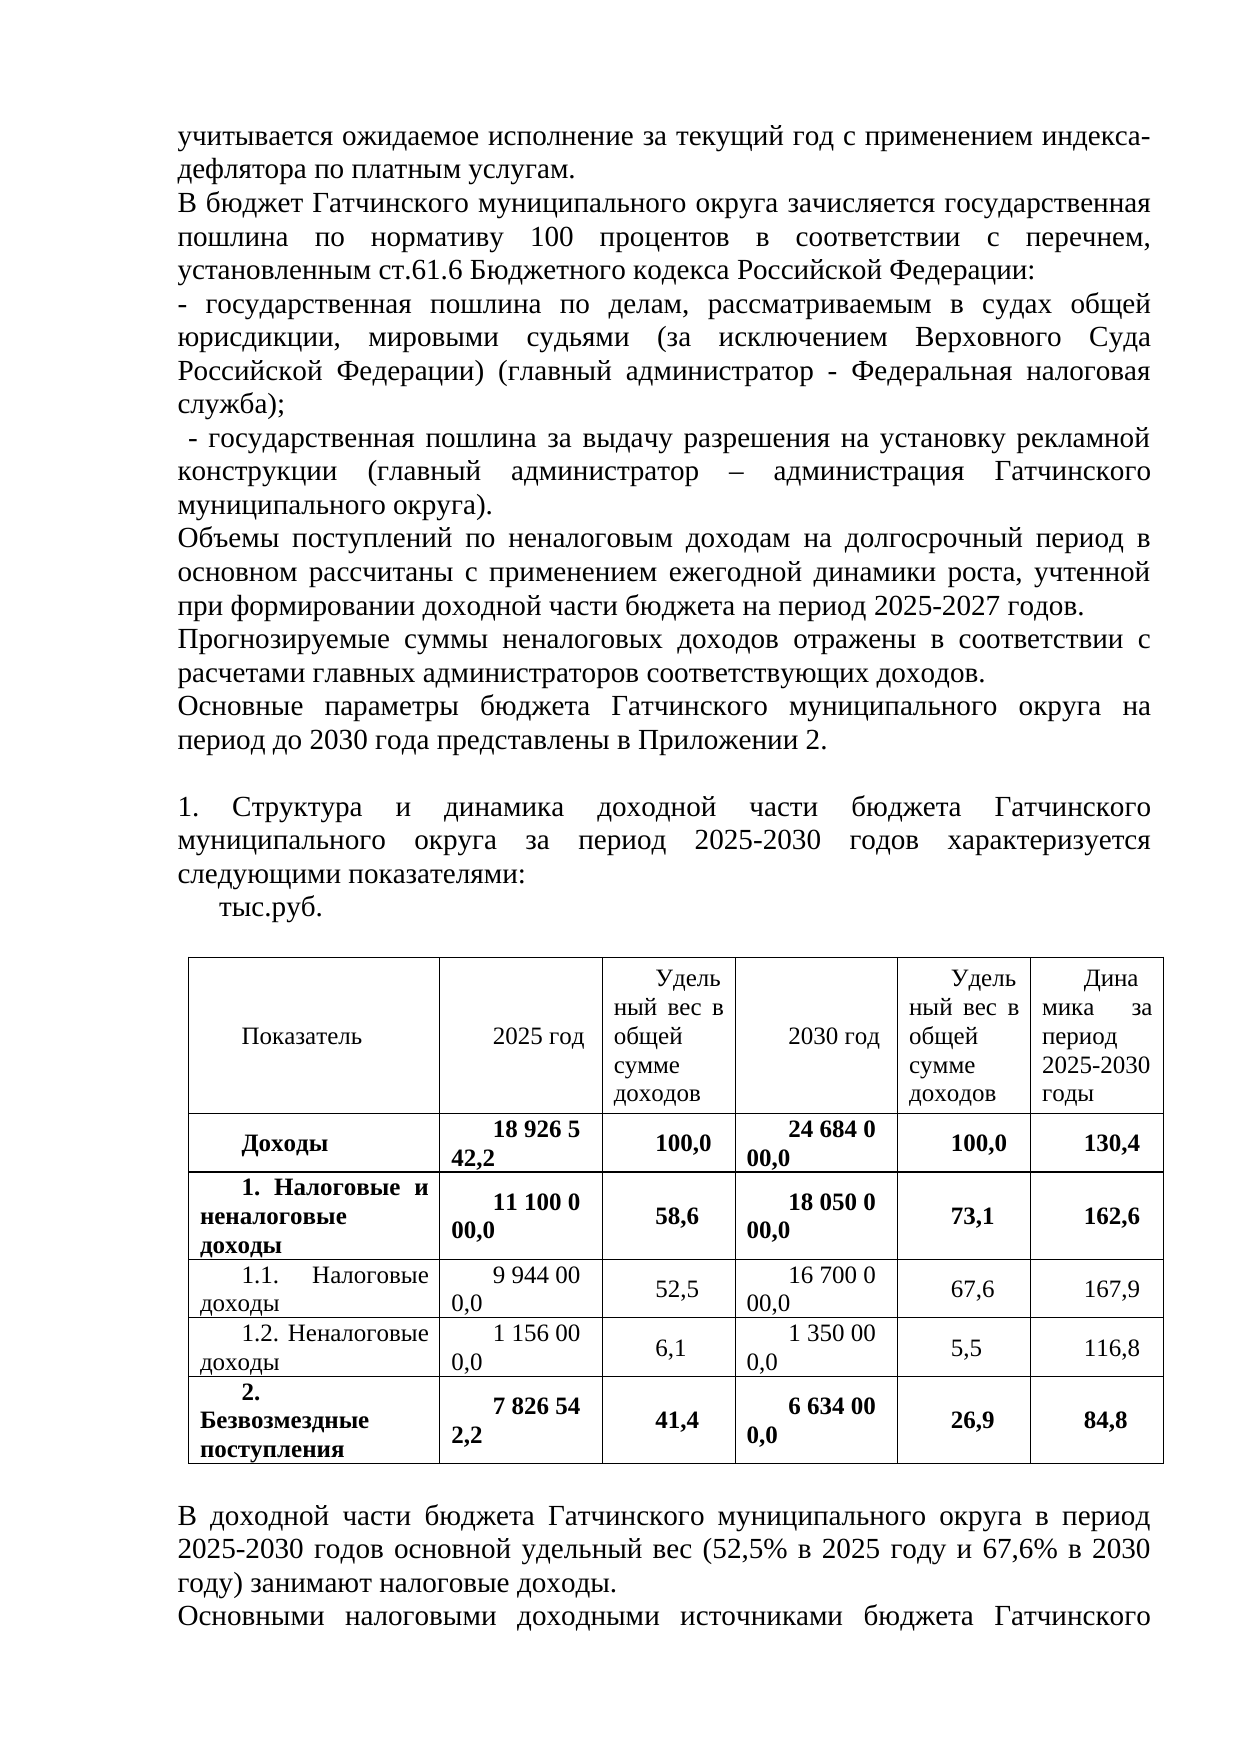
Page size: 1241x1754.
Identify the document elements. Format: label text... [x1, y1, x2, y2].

table_cell 1.1. Налоговые доходы [189, 1260, 439, 1317]
table_cell 18 050 000,0 [736, 1173, 897, 1259]
table_cell 18 926 542,2 [440, 1114, 602, 1171]
table_cell 100,0 [898, 1114, 1030, 1171]
table_cell 116,8 [1031, 1318, 1163, 1376]
table_cell 58,6 [603, 1173, 735, 1259]
table_cell Доходы [189, 1114, 439, 1171]
table_cell 1 156 000,0 [440, 1318, 602, 1376]
table_cell 1 350 000,0 [736, 1318, 897, 1376]
table_header Показатель [189, 958, 439, 1113]
text - государственная пошлина по делам, рассматриваемым в судах общей юрисдикции, мировыми судьями (за исключением Верховного Суда Российской Федерации) (главный администратор - Федеральная налоговая служба); [177, 286, 1152, 420]
text В доходной части бюджета Гатчинского муниципального округа в период 2025-2030 годов основной удельный вес (52,5% в 2025 году и 67,6% в 2030 году) занимают налоговые доходы. [177, 1498, 1152, 1598]
table_header Динамика за период 2025-2030 годы [1031, 958, 1163, 1113]
table_cell 24 684 000,0 [736, 1114, 897, 1171]
text Прогнозируемые суммы неналоговых доходов отражены в соответствии с расчетами главных администраторов соответствующих доходов. [177, 621, 1152, 688]
text В бюджет Гатчинского муниципального округа зачисляется государственная пошлина по нормативу 100 процентов в соответствии с перечнем, установленным ст.61.6 Бюджетного кодекса Российской Федерации: [177, 185, 1152, 286]
text Основные параметры бюджета Гатчинского муниципального округа на период до 2030 года представлены в Приложении 2. [177, 688, 1152, 755]
table_cell 2. Безвозмездные поступления [189, 1377, 439, 1463]
table_cell 162,6 [1031, 1173, 1163, 1259]
text Объемы поступлений по неналоговым доходам на долгосрочный период в основном рассчитаны с применением ежегодной динамики роста, учтенной при формировании доходной части бюджета на период 2025-2027 годов. [177, 521, 1152, 621]
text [177, 118, 1152, 185]
text тыс.руб. [177, 889, 1152, 923]
table_cell 6 634 000,0 [736, 1377, 897, 1463]
table_cell 100,0 [603, 1114, 735, 1171]
table_cell 167,9 [1031, 1260, 1163, 1317]
table_cell 52,5 [603, 1260, 735, 1317]
table_cell 6,1 [603, 1318, 735, 1376]
table_cell 41,4 [603, 1377, 735, 1463]
table_cell 7 826 542,2 [440, 1377, 602, 1463]
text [177, 1598, 1152, 1632]
table_cell 73,1 [898, 1173, 1030, 1259]
table_cell 26,9 [898, 1377, 1030, 1463]
table_cell 130,4 [1031, 1114, 1163, 1171]
table_header 2025 год [440, 958, 602, 1113]
table_cell 5,5 [898, 1318, 1030, 1376]
table_cell 1. Налоговые и неналоговые доходы [189, 1173, 439, 1259]
table_cell 1.2. Неналоговые доходы [189, 1318, 439, 1376]
table_cell 11 100 000,0 [440, 1173, 602, 1259]
table_cell 67,6 [898, 1260, 1030, 1317]
table_header Удельный вес в общей сумме доходов [603, 958, 735, 1113]
text 1. Структура и динамика доходной части бюджета Гатчинского муниципального округа за период 2025-2030 годов характеризуется следующими показателями: [177, 789, 1152, 889]
table_cell 84,8 [1031, 1377, 1163, 1463]
table_cell 9 944 000,0 [440, 1260, 602, 1317]
table_header 2030 год [736, 958, 897, 1113]
text - государственная пошлина за выдачу разрешения на установку рекламной конструкции (главный администратор – администрация Гатчинского муниципального округа). [177, 420, 1152, 521]
table_header Удельный вес в общей сумме доходов [898, 958, 1030, 1113]
table_cell 16 700 000,0 [736, 1260, 897, 1317]
